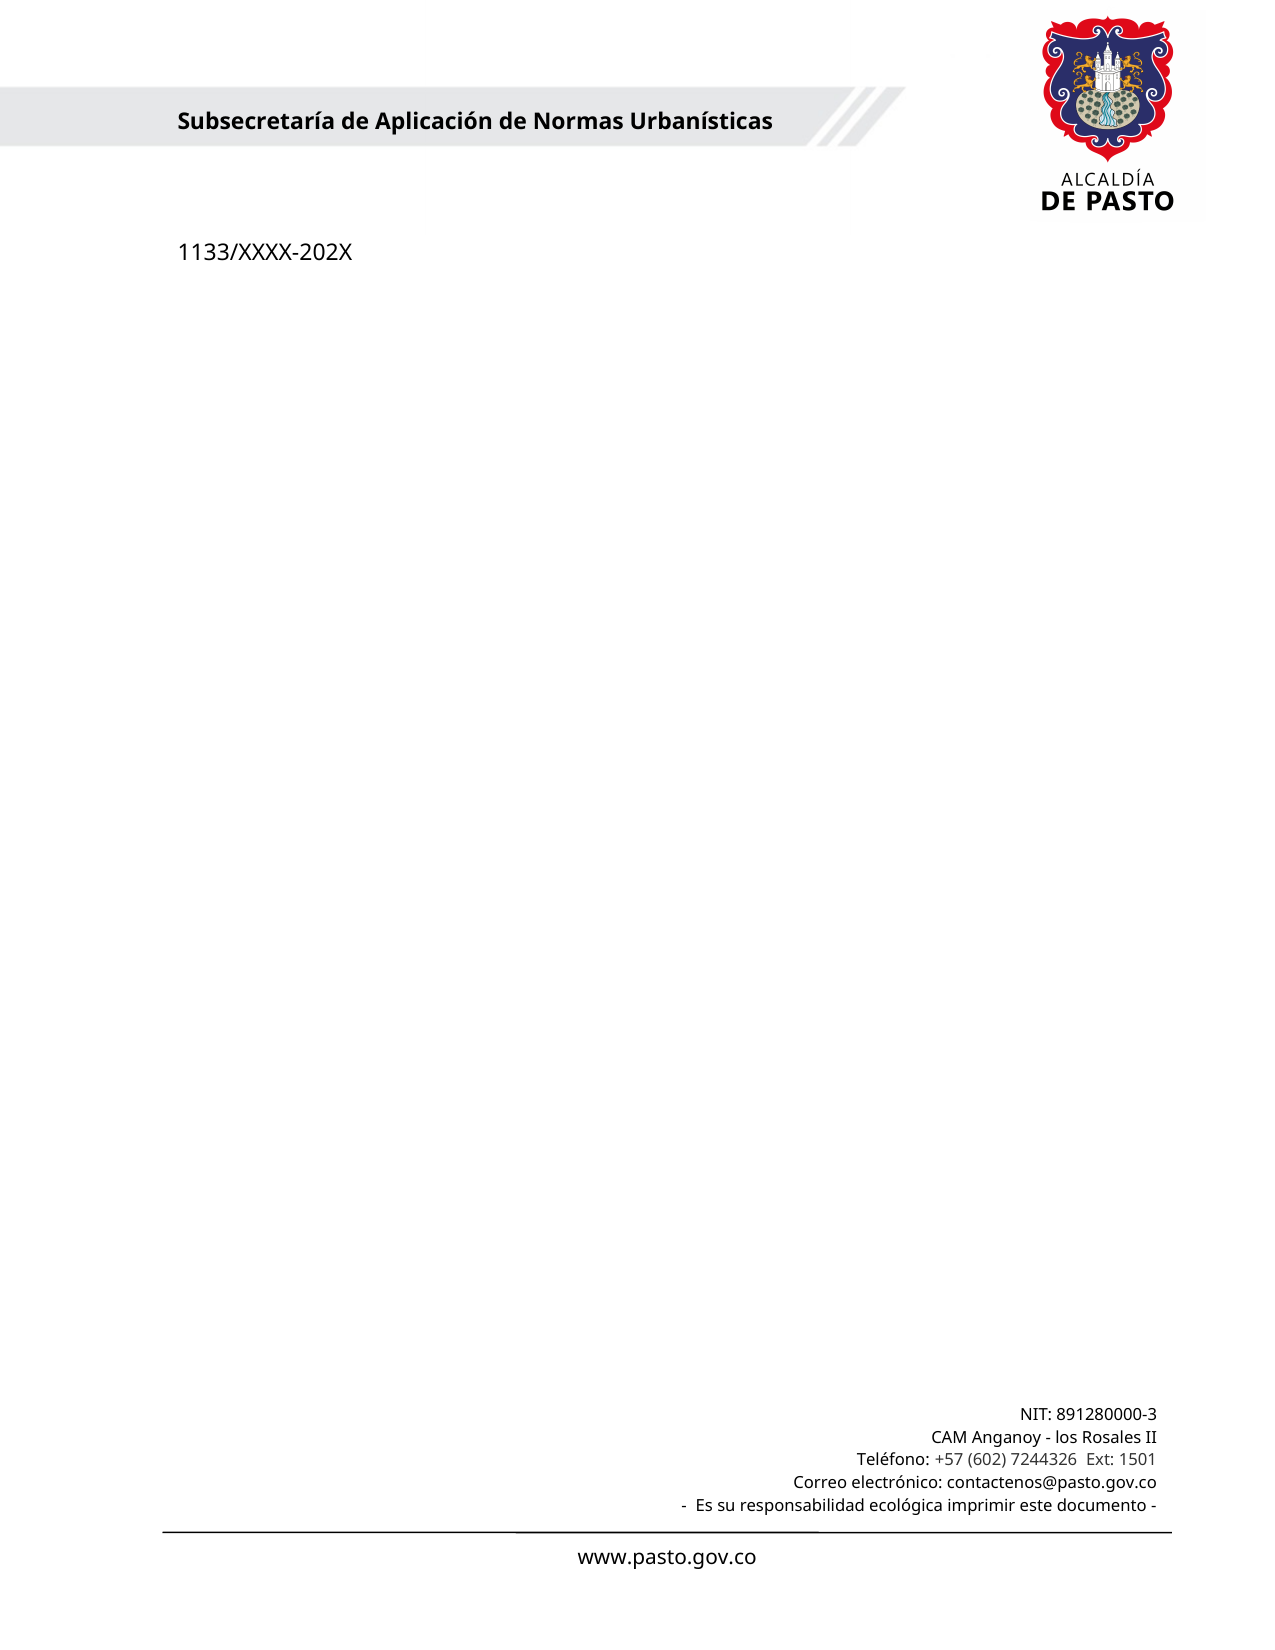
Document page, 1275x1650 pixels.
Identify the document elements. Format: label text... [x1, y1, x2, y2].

text 1133/XXXX-202X [177, 236, 1157, 267]
picture [0, 0, 1275, 235]
